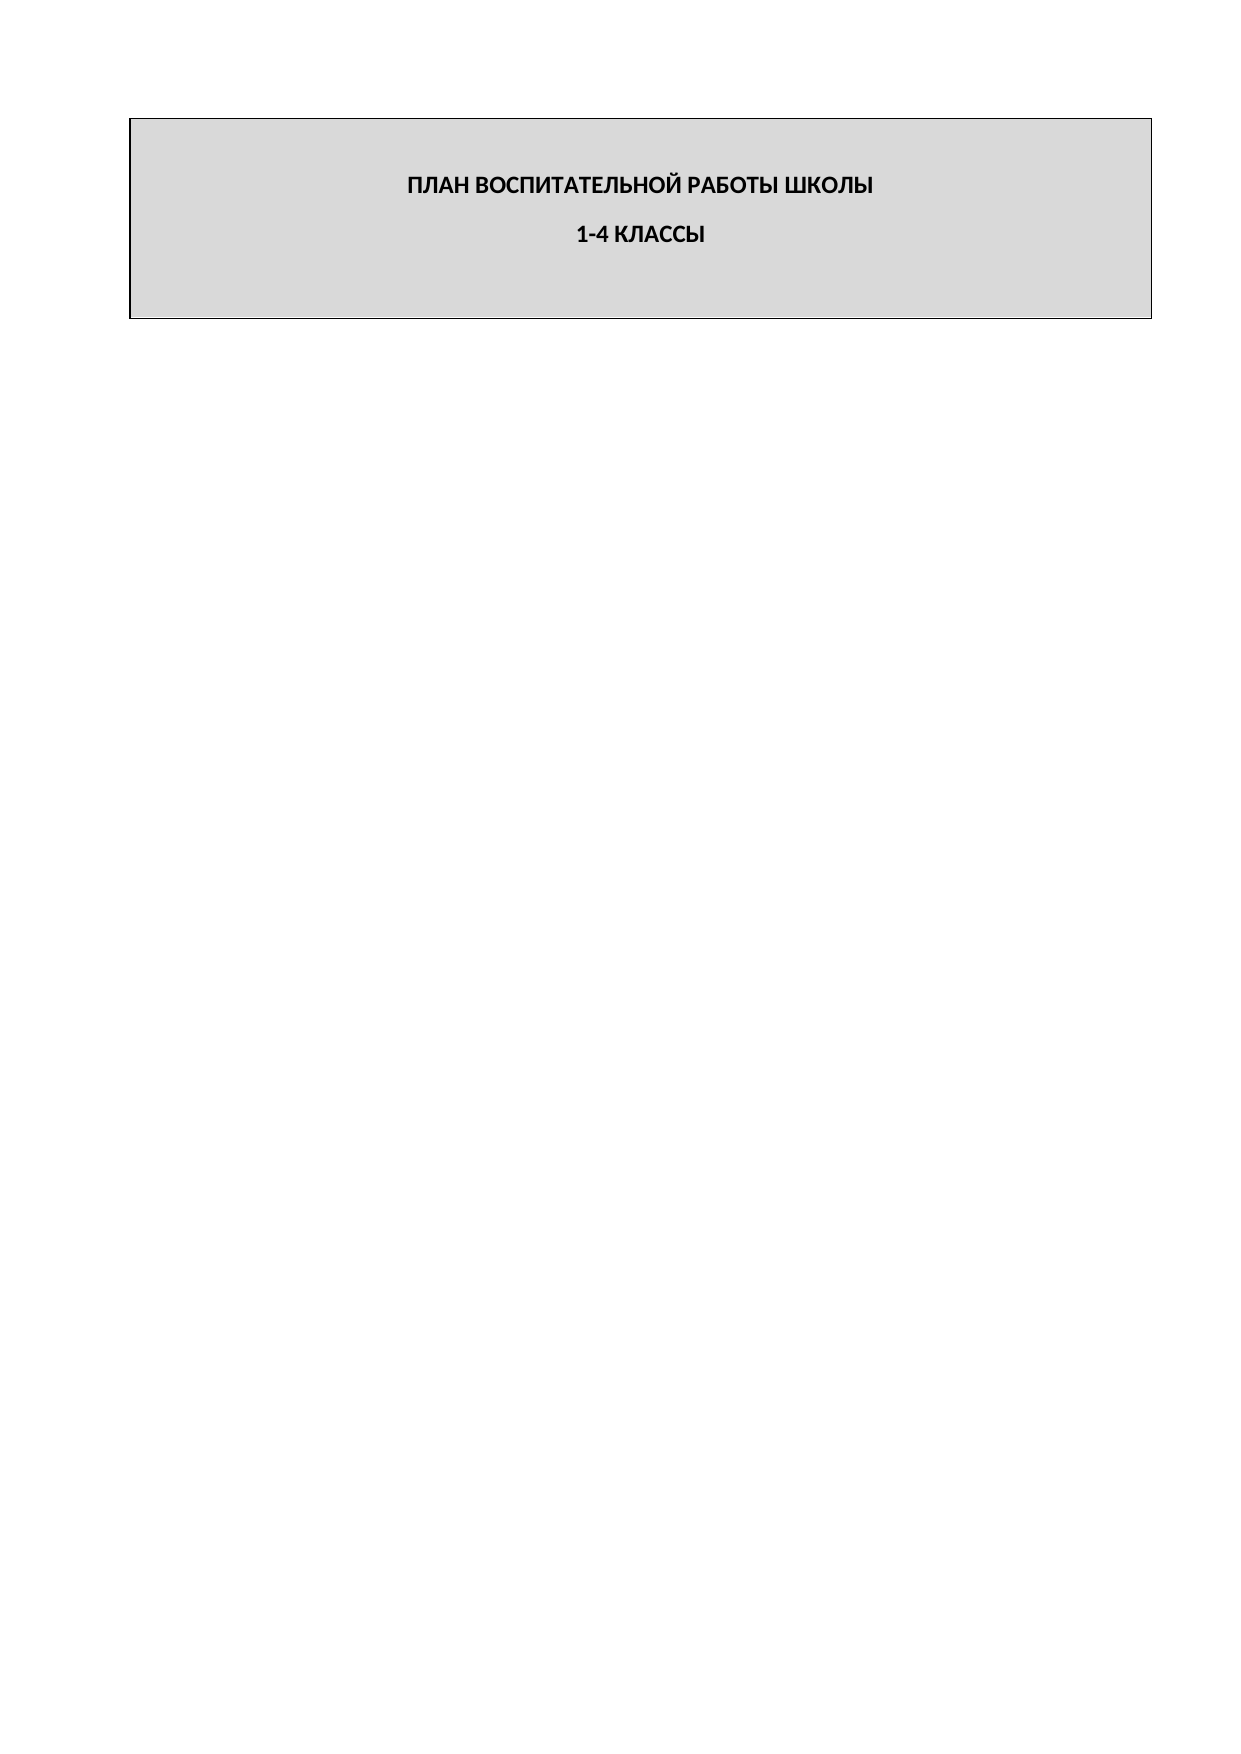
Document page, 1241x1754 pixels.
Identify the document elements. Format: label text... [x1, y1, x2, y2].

table_header План воспитательной работы школы 1-4 классы [131, 119, 1151, 317]
